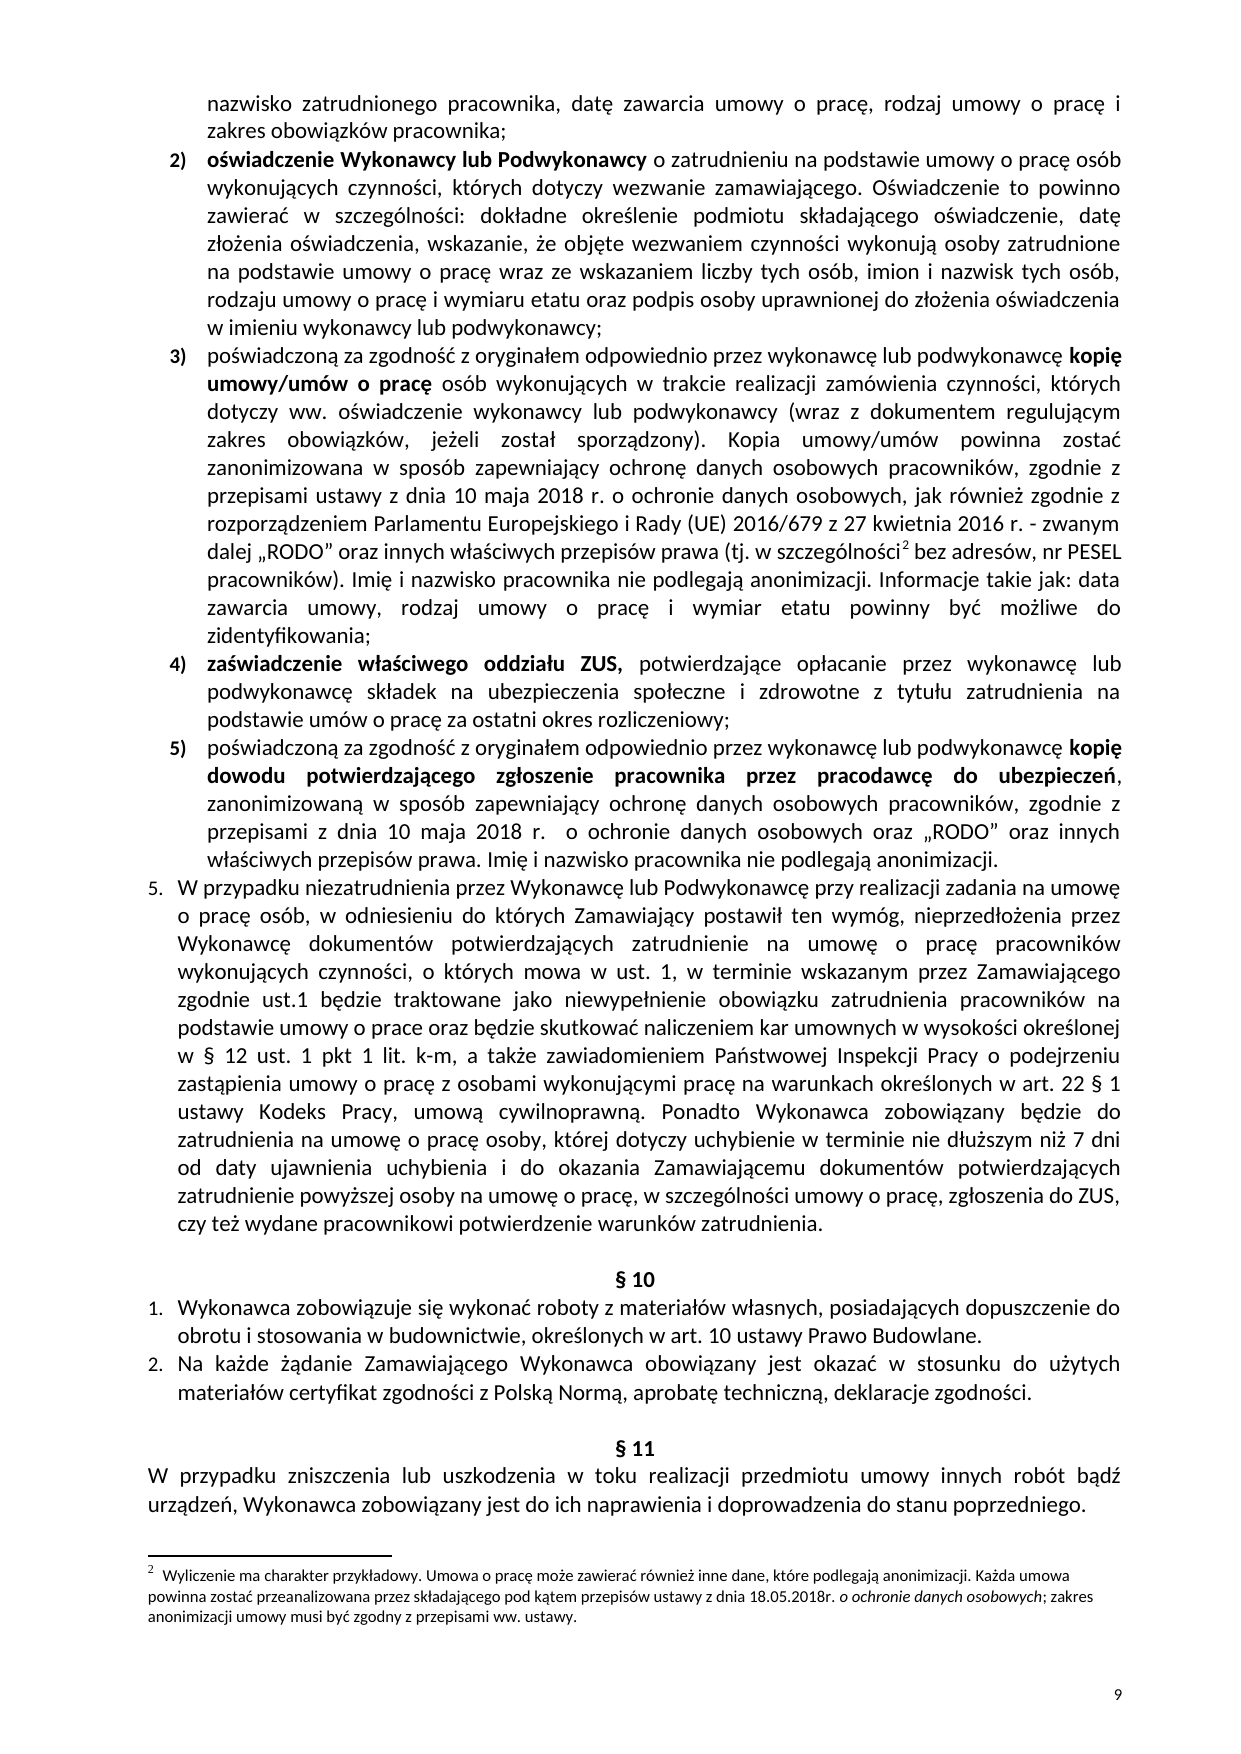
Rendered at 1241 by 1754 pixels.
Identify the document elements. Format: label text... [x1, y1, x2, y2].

list poświadczoną za zgodność z oryginałem odpowiednio przez wykonawcę lub podwykonawcę kopię umowy/umów o pracę osób wykonujących w trakcie realizacji zamówienia czynności, których dotyczy ww. oświadczenie wykonawcy lub podwykonawcy (wraz z dokumentem regulującym zakres obowiązków, jeżeli został sporządzony). Kopia umowy/umów powinna zostać zanonimizowana w sposób zapewniający ochronę danych osobowych pracowników, zgodnie z przepisami ustawy z dnia 10 maja 2018 r. o ochronie danych osobowych, jak również zgodnie z rozporządzeniem Parlamentu Europejskiego i Rady (UE) 2016/679 z 27 kwietnia 2016 r. - zwanym dalej „RODO” oraz innych właściwych przepisów prawa (tj. w szczególności bez adresów, nr PESEL pracowników). Imię i nazwisko pracownika nie podlegają anonimizacji. Informacje takie jak: data zawarcia umowy, rodzaj umowy o pracę i wymiar etatu powinny być możliwe do zidentyfikowania; [169, 341, 1122, 649]
text W przypadku zniszczenia lub uszkodzenia w toku realizacji przedmiotu umowy innych robót bądź urządzeń, Wykonawca zobowiązany jest do ich naprawienia i doprowadzenia do stanu poprzedniego. [148, 1462, 1122, 1518]
text § 10 [148, 1266, 1122, 1293]
list oświadczenie Wykonawcy lub Podwykonawcy o zatrudnieniu na podstawie umowy o pracę osób wykonujących czynności, których dotyczy wezwanie zamawiającego. Oświadczenie to powinno zawierać w szczególności: dokładne określenie podmiotu składającego oświadczenie, datę złożenia oświadczenia, wskazanie, że objęte wezwaniem czynności wykonują osoby zatrudnione na podstawie umowy o pracę wraz ze wskazaniem liczby tych osób, imion i nazwisk tych osób, rodzaju umowy o pracę i wymiaru etatu oraz podpis osoby uprawnionej do złożenia oświadczenia w imieniu wykonawcy lub podwykonawcy; [169, 145, 1122, 341]
text § 11 [148, 1434, 1122, 1462]
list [169, 89, 1122, 145]
list Wykonawca zobowiązuje się wykonać roboty z materiałów własnych, posiadających dopuszczenie do obrotu i stosowania w budownictwie, określonych w art. 10 ustawy Prawo Budowlane. [148, 1293, 1122, 1349]
list poświadczoną za zgodność z oryginałem odpowiednio przez wykonawcę lub podwykonawcę kopię dowodu potwierdzającego zgłoszenie pracownika przez pracodawcę do ubezpieczeń, zanonimizowaną w sposób zapewniający ochronę danych osobowych pracowników, zgodnie z przepisami z dnia 10 maja 2018 r. o ochronie danych osobowych oraz „RODO” oraz innych właściwych przepisów prawa. Imię i nazwisko pracownika nie podlegają anonimizacji. [169, 733, 1122, 873]
list W przypadku niezatrudnienia przez Wykonawcę lub Podwykonawcę przy realizacji zadania na umowę o pracę osób, w odniesieniu do których Zamawiający postawił ten wymóg, nieprzedłożenia przez Wykonawcę dokumentów potwierdzających zatrudnienie na umowę o pracę pracowników wykonujących czynności, o których mowa w ust. 1, w terminie wskazanym przez Zamawiającego zgodnie ust.1 będzie traktowane jako niewypełnienie obowiązku zatrudnienia pracowników na podstawie umowy o prace oraz będzie skutkować naliczeniem kar umownych w wysokości określonej w § 12 ust. 1 pkt 1 lit. k-m, a także zawiadomieniem Państwowej Inspekcji Pracy o podejrzeniu zastąpienia umowy o pracę z osobami wykonującymi pracę na warunkach określonych w art. 22 § 1 ustawy Kodeks Pracy, umową cywilnoprawną. Ponadto Wykonawca zobowiązany będzie do zatrudnienia na umowę o pracę osoby, której dotyczy uchybienie w terminie nie dłuższym niż 7 dni od daty ujawnienia uchybienia i do okazania Zamawiającemu dokumentów potwierdzających zatrudnienie powyższej osoby na umowę o pracę, w szczególności umowy o pracę, zgłoszenia do ZUS, czy też wydane pracownikowi potwierdzenie warunków zatrudnienia. [148, 873, 1122, 1237]
list Na każde żądanie Zamawiającego Wykonawca obowiązany jest okazać w stosunku do użytych materiałów certyfikat zgodności z Polską Normą, aprobatę techniczną, deklaracje zgodności. [148, 1349, 1122, 1406]
list zaświadczenie właściwego oddziału ZUS, potwierdzające opłacanie przez wykonawcę lub podwykonawcę składek na ubezpieczenia społeczne i zdrowotne z tytułu zatrudnienia na podstawie umów o pracę za ostatni okres rozliczeniowy; [169, 649, 1122, 733]
